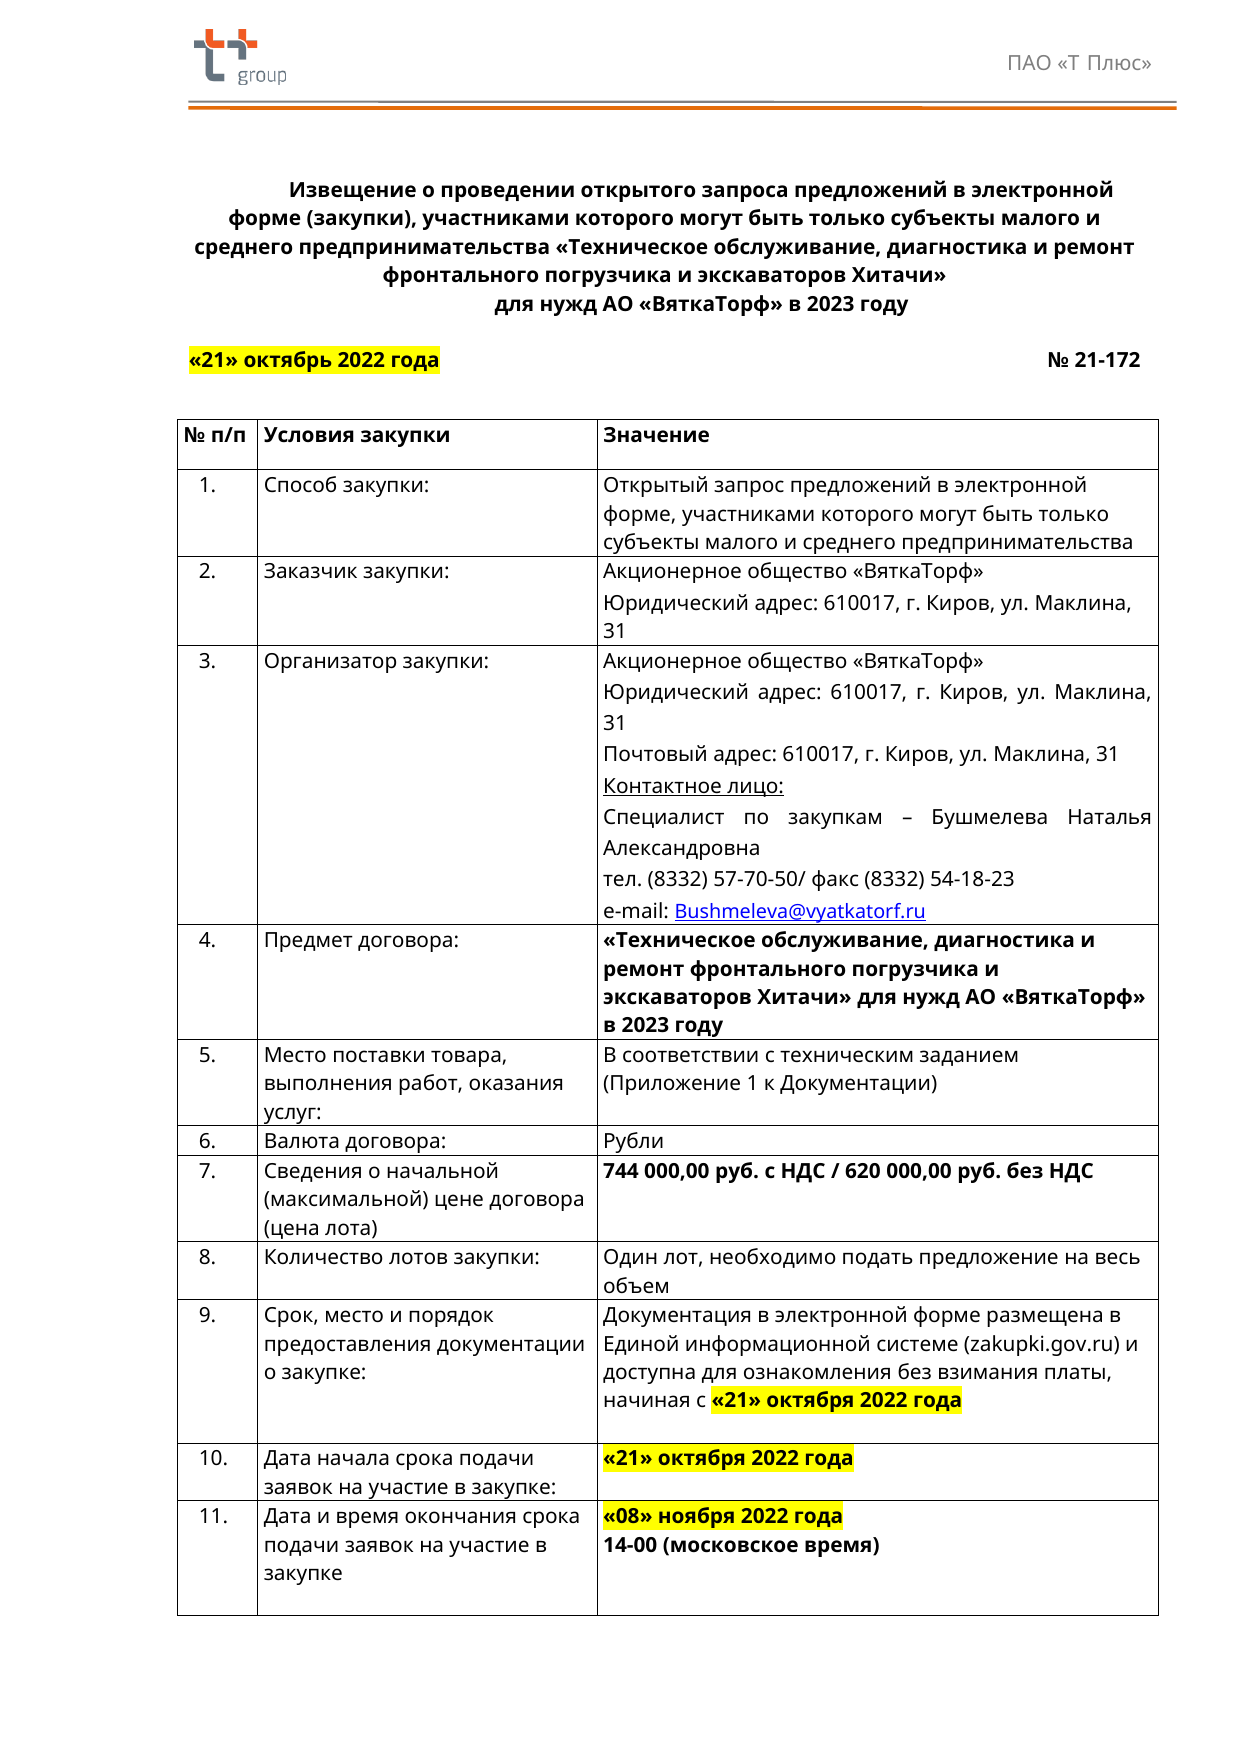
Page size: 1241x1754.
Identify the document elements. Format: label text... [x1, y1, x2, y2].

table_cell 744 000,00 руб. с НДС / 620 000,00 руб. без НДС [598, 1156, 1158, 1241]
table_cell Документация в электронной форме размещена в Единой информационной системе (zakupki.gov.ru) и доступна для ознакомления без взимания платы, начиная с «21» октября 2022 года [598, 1300, 1158, 1442]
picture [194, 29, 286, 85]
table_cell Открытый запрос предложений в электронной форме, участниками которого могут быть только субъекты малого и среднего предпринимательства [598, 470, 1158, 556]
text для нужд АО «ВяткаТорф» в 2023 году [177, 289, 1152, 317]
table_header «21» октябрь 2022 года [177, 346, 664, 391]
table_cell [178, 1040, 257, 1125]
table_cell В соответствии с техническим заданием (Приложение 1 к Документации) [598, 1040, 1158, 1125]
table_cell [178, 1444, 257, 1500]
table_cell [178, 646, 257, 924]
table_cell Акционерное общество «ВяткаТорф» Юридический адрес: 610017, г. Киров, ул. Маклина, 31 [598, 557, 1158, 645]
table_cell Дата начала срока подачи заявок на участие в закупке: [258, 1444, 597, 1500]
table_header № п/п [178, 420, 257, 469]
table_cell Валюта договора: [258, 1126, 597, 1155]
table_cell [178, 1300, 257, 1442]
text Извещение о проведении открытого запроса предложений в электронной форме (закупки), участниками которого могут быть только субъекты малого и среднего предпринимательства «Техническое обслуживание, диагностика и ремонт фронтального погрузчика и экскаваторов Хитачи» [177, 175, 1152, 289]
table_cell Место поставки товара, выполнения работ, оказания услуг: [258, 1040, 597, 1125]
table_cell [178, 1156, 257, 1241]
table_cell [178, 470, 257, 556]
table_cell Количество лотов закупки: [258, 1242, 597, 1299]
table_cell Организатор закупки: [258, 646, 597, 924]
table_cell Рубли [598, 1126, 1158, 1155]
table_header Условия закупки [258, 420, 597, 469]
table_cell Дата и время окончания срока подачи заявок на участие в закупке [258, 1501, 597, 1615]
table_cell Способ закупки: [258, 470, 597, 556]
table_cell Сведения о начальной (максимальной) цене договора (цена лота) [258, 1156, 597, 1241]
table_cell [178, 557, 257, 645]
table_cell [178, 1242, 257, 1299]
table_cell [178, 1501, 257, 1615]
table_cell Заказчик закупки: [258, 557, 597, 645]
table_cell Срок, место и порядок предоставления документации о закупке: [258, 1300, 597, 1442]
table_cell «21» октября 2022 года [598, 1444, 1158, 1500]
table_header Значение [598, 420, 1158, 469]
table_cell Предмет договора: [258, 925, 597, 1039]
table_header № 21-172 [664, 346, 1152, 391]
table_cell [178, 1126, 257, 1155]
table_cell Один лот, необходимо подать предложение на весь объем [598, 1242, 1158, 1299]
table_cell Акционерное общество «ВяткаТорф» Юридический адрес: 610017, г. Киров, ул. Маклина, 31 Почтовый адрес: 610017, г. Киров, ул. Маклина, 31 Контактное лицо: Специалист по закупкам – Бушмелева Наталья Александровна тел. (8332) 57-70-50/ факс (8332) 54-18-23 e-mail: Bushmeleva@vyatkatorf.ru [598, 646, 1158, 924]
table_cell «08» ноября 2022 года 14-00 (московское время) [598, 1501, 1158, 1615]
table_cell [178, 925, 257, 1039]
table_cell «Техническое обслуживание, диагностика и ремонт фронтального погрузчика и экскаваторов Хитачи» для нужд АО «ВяткаТорф» в 2023 году [598, 925, 1158, 1039]
